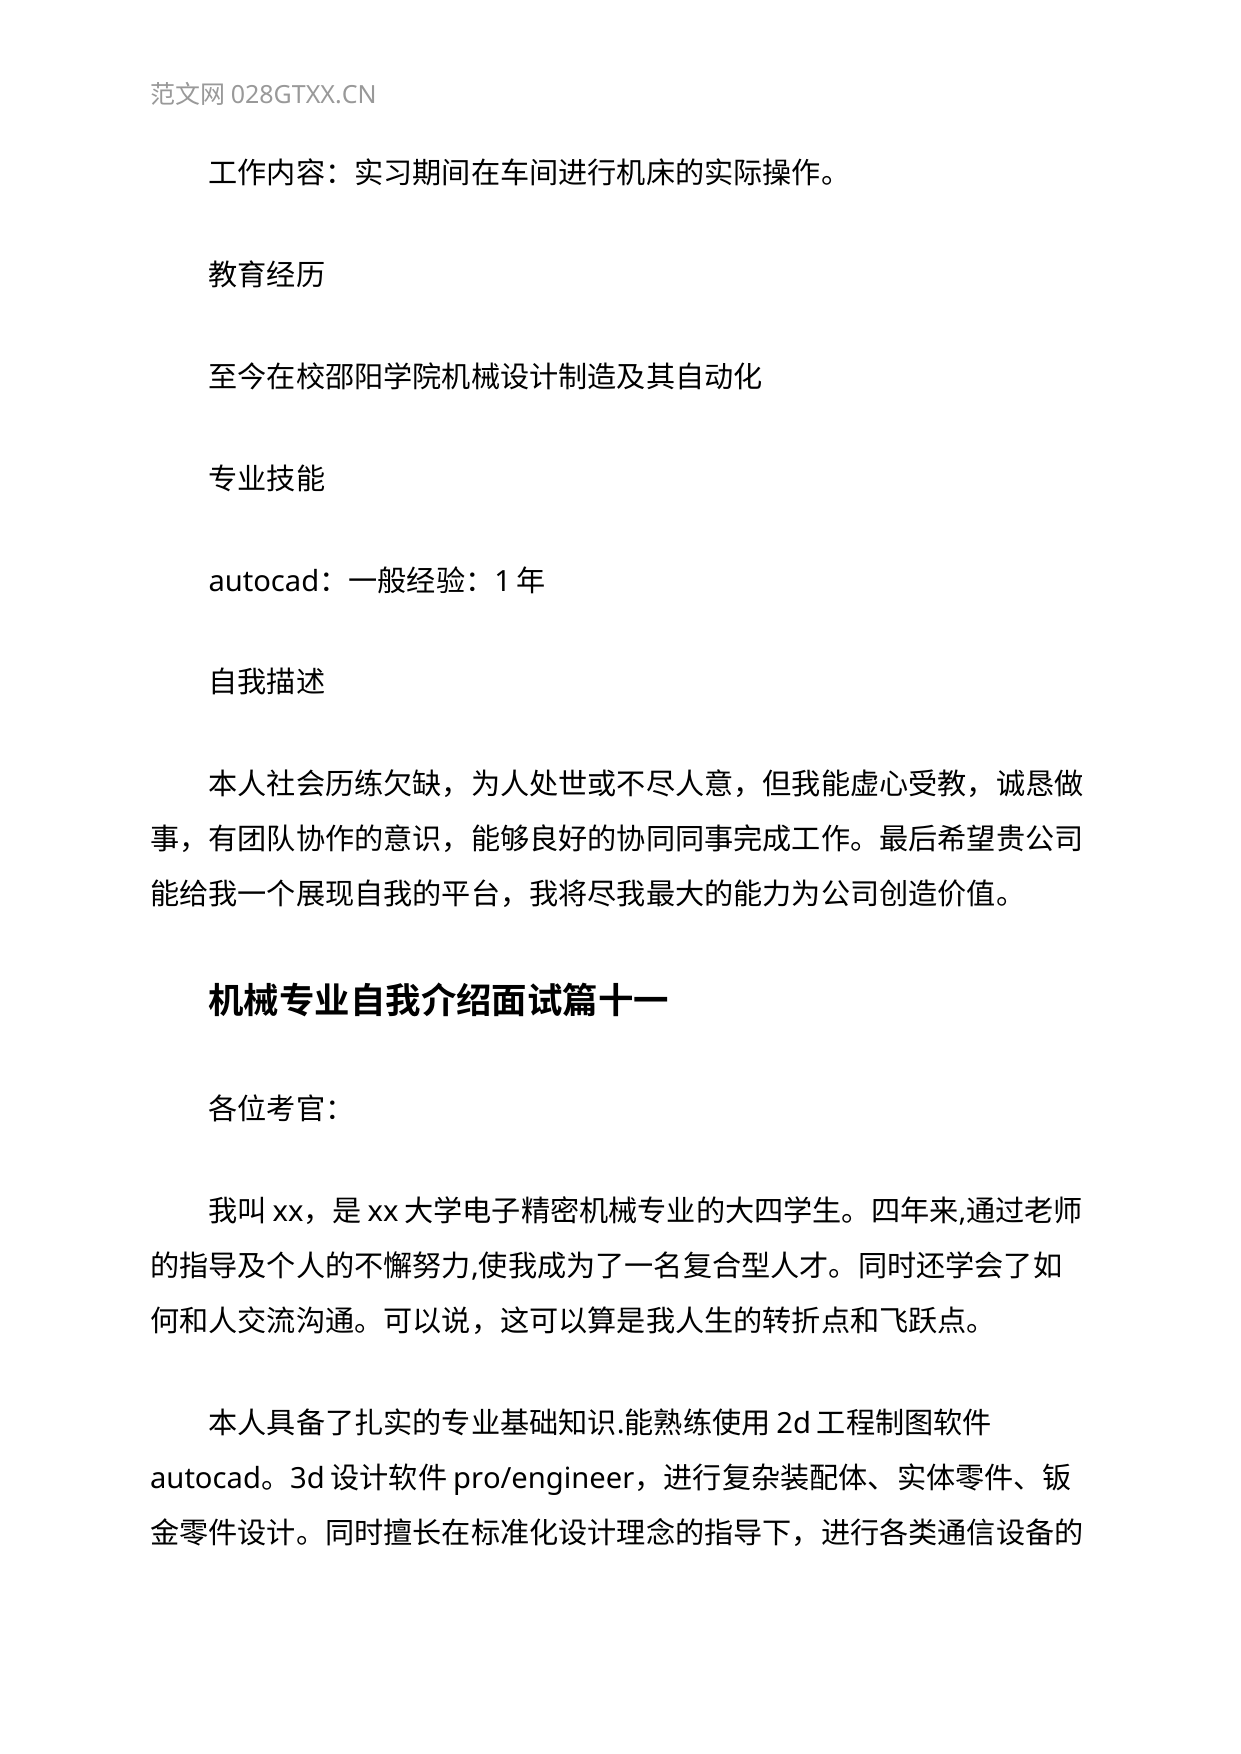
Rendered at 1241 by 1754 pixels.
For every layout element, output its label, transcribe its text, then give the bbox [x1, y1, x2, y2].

text 我叫xx，是xx大学电子精密机械专业的大四学生。四年来,通过老师的指导及个人的不懈努力,使我成为了一名复合型人才。同时还学会了如何和人交流沟通。可以说，这可以算是我人生的转折点和飞跃点。 [150, 1188, 1090, 1340]
text 本人社会历练欠缺，为人处世或不尽人意，但我能虚心受教，诚恳做事，有团队协作的意识，能够良好的协同同事完成工作。最后希望贵公司能给我一个展现自我的平台，我将尽我最大的能力为公司创造价值。 [150, 761, 1090, 913]
text 自我描述 [150, 659, 1090, 701]
text 各位考官： [150, 1086, 1090, 1128]
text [150, 1399, 1090, 1552]
text 教育经历 [150, 252, 1090, 294]
text 专业技能 [150, 455, 1090, 498]
text 工作内容：实习期间在车间进行机床的实际操作。 [150, 150, 1090, 192]
text autocad：一般经验：1年 [150, 557, 1090, 599]
text 机械专业自我介绍面试篇十一 [150, 972, 1090, 1024]
text 至今在校邵阳学院机械设计制造及其自动化 [150, 353, 1090, 396]
